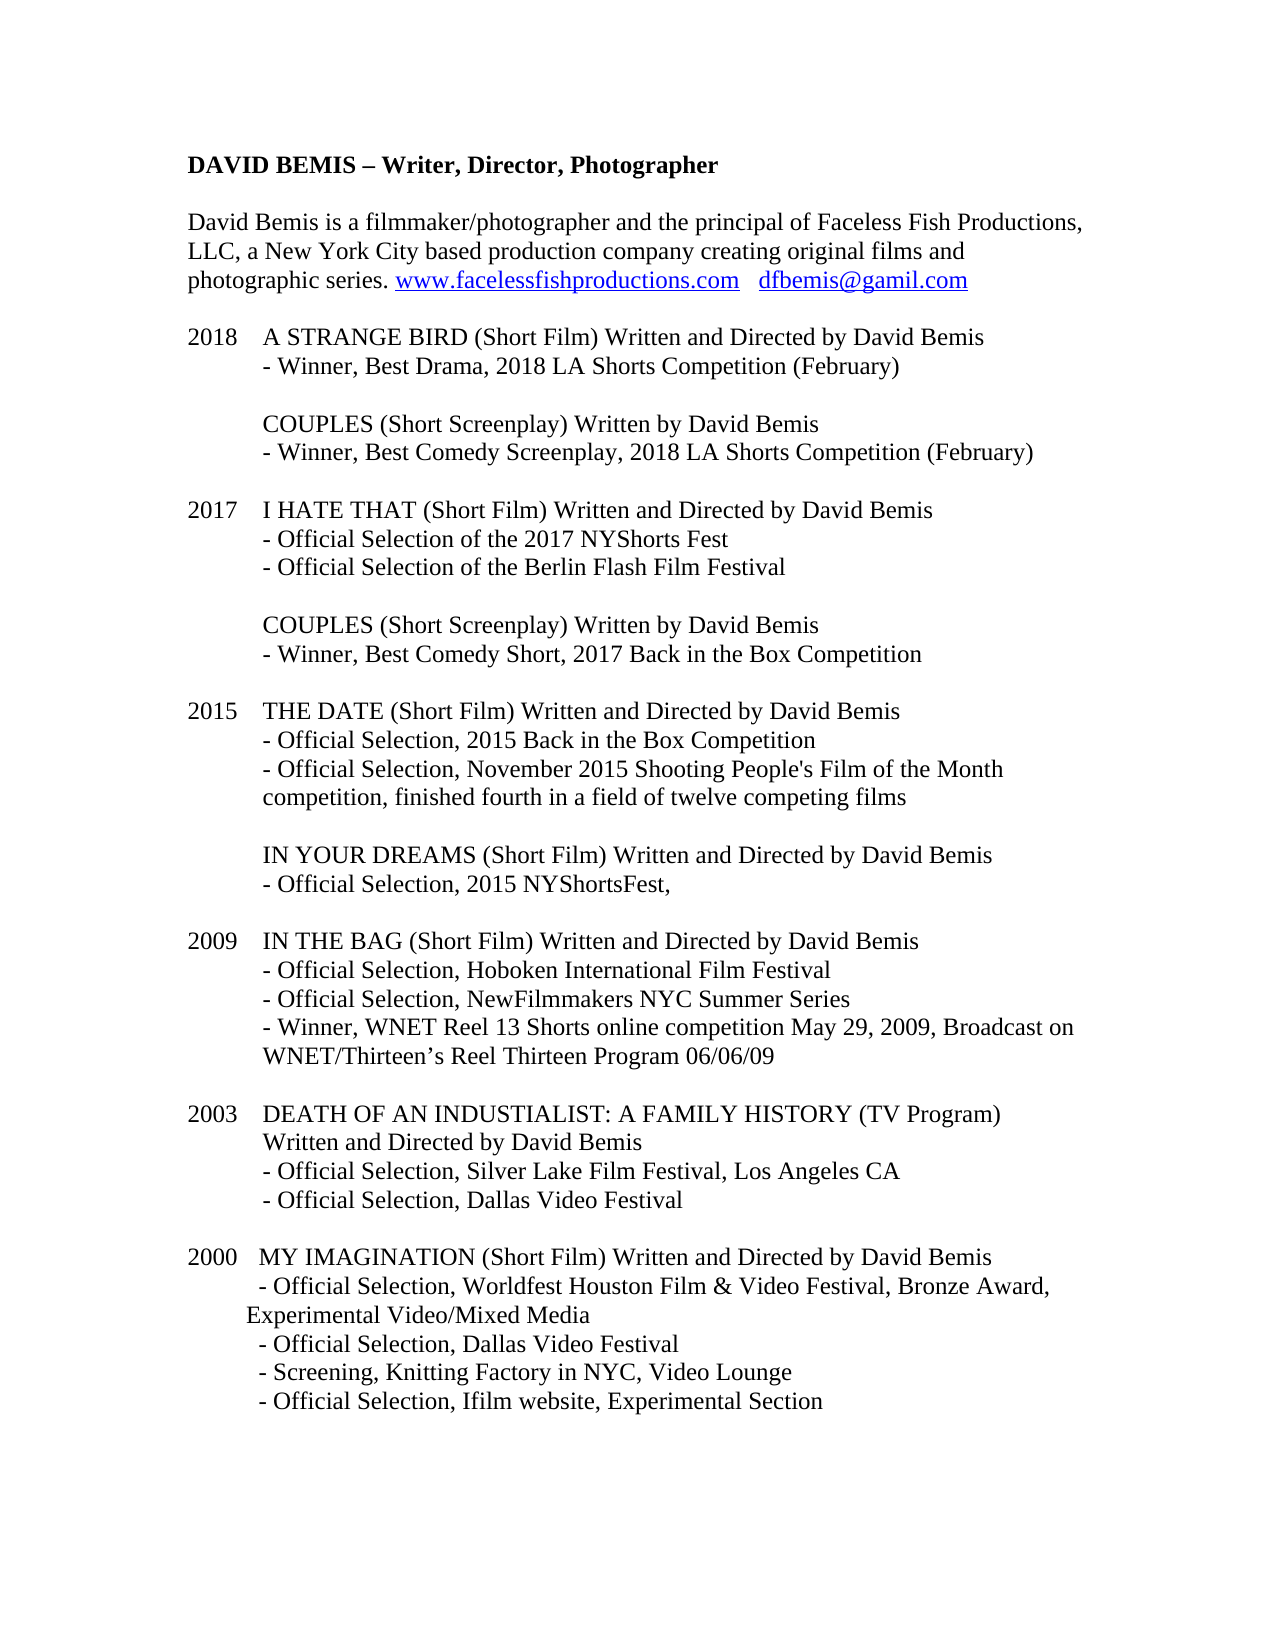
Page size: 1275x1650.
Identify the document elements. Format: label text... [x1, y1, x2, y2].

text 2015 THE DATE (Short Film) Written and Directed by David Bemis - Official Selection, 2015 Back in the Box Competition - Official Selection, November 2015 Shooting People's Film of the Month competition, finished fourth in a field of twelve competing films [187, 696, 1087, 811]
text 2003 DEATH OF AN INDUSTIALIST: A FAMILY HISTORY (TV Program) Written and Directed by David Bemis - Official Selection, Silver Lake Film Festival, Los Angeles CA - Official Selection, Dallas Video Festival [187, 1099, 1087, 1214]
text - Official Selection, Hoboken International Film Festival - Official Selection, NewFilmmakers NYC Summer Series - Winner, WNET Reel 13 Shorts online competition May 29, 2009, Broadcast on WNET/Thirteen’s Reel Thirteen Program 06/06/09 [187, 955, 1087, 1070]
text 2009 IN THE BAG (Short Film) Written and Directed by David Bemis [187, 926, 1087, 955]
text DAVID BEMIS – Writer, Director, Photographer [187, 150, 1087, 179]
text COUPLES (Short Screenplay) Written by David Bemis - Winner, Best Comedy Short, 2017 Back in the Box Competition [187, 610, 1087, 667]
text IN YOUR DREAMS (Short Film) Written and Directed by David Bemis - Official Selection, 2015 NYShortsFest, [187, 840, 1087, 897]
text 2018 A STRANGE BIRD (Short Film) Written and Directed by David Bemis - Winner, Best Drama, 2018 LA Shorts Competition (February) [187, 322, 1087, 380]
text David Bemis is a filmmaker/photographer and the principal of Faceless Fish Productions, LLC, a New York City based production company creating original films and photographic series. www.facelessfishproductions.com dfbemis@gamil.com [187, 207, 1087, 294]
text COUPLES (Short Screenplay) Written by David Bemis - Winner, Best Comedy Screenplay, 2018 LA Shorts Competition (February) [187, 380, 1087, 466]
text 2017 I HATE THAT (Short Film) Written and Directed by David Bemis - Official Selection of the 2017 NYShorts Fest - Official Selection of the Berlin Flash Film Festival [187, 495, 1087, 581]
text 2000 MY IMAGINATION (Short Film) Written and Directed by David Bemis - Official Selection, Worldfest Houston Film & Video Festival, Bronze Award, Experimental Video/Mixed Media - Official Selection, Dallas Video Festival - Screening, Knitting Factory in NYC, Video Lounge - Official Selection, Ifilm website, Experimental Section [187, 1242, 1087, 1415]
